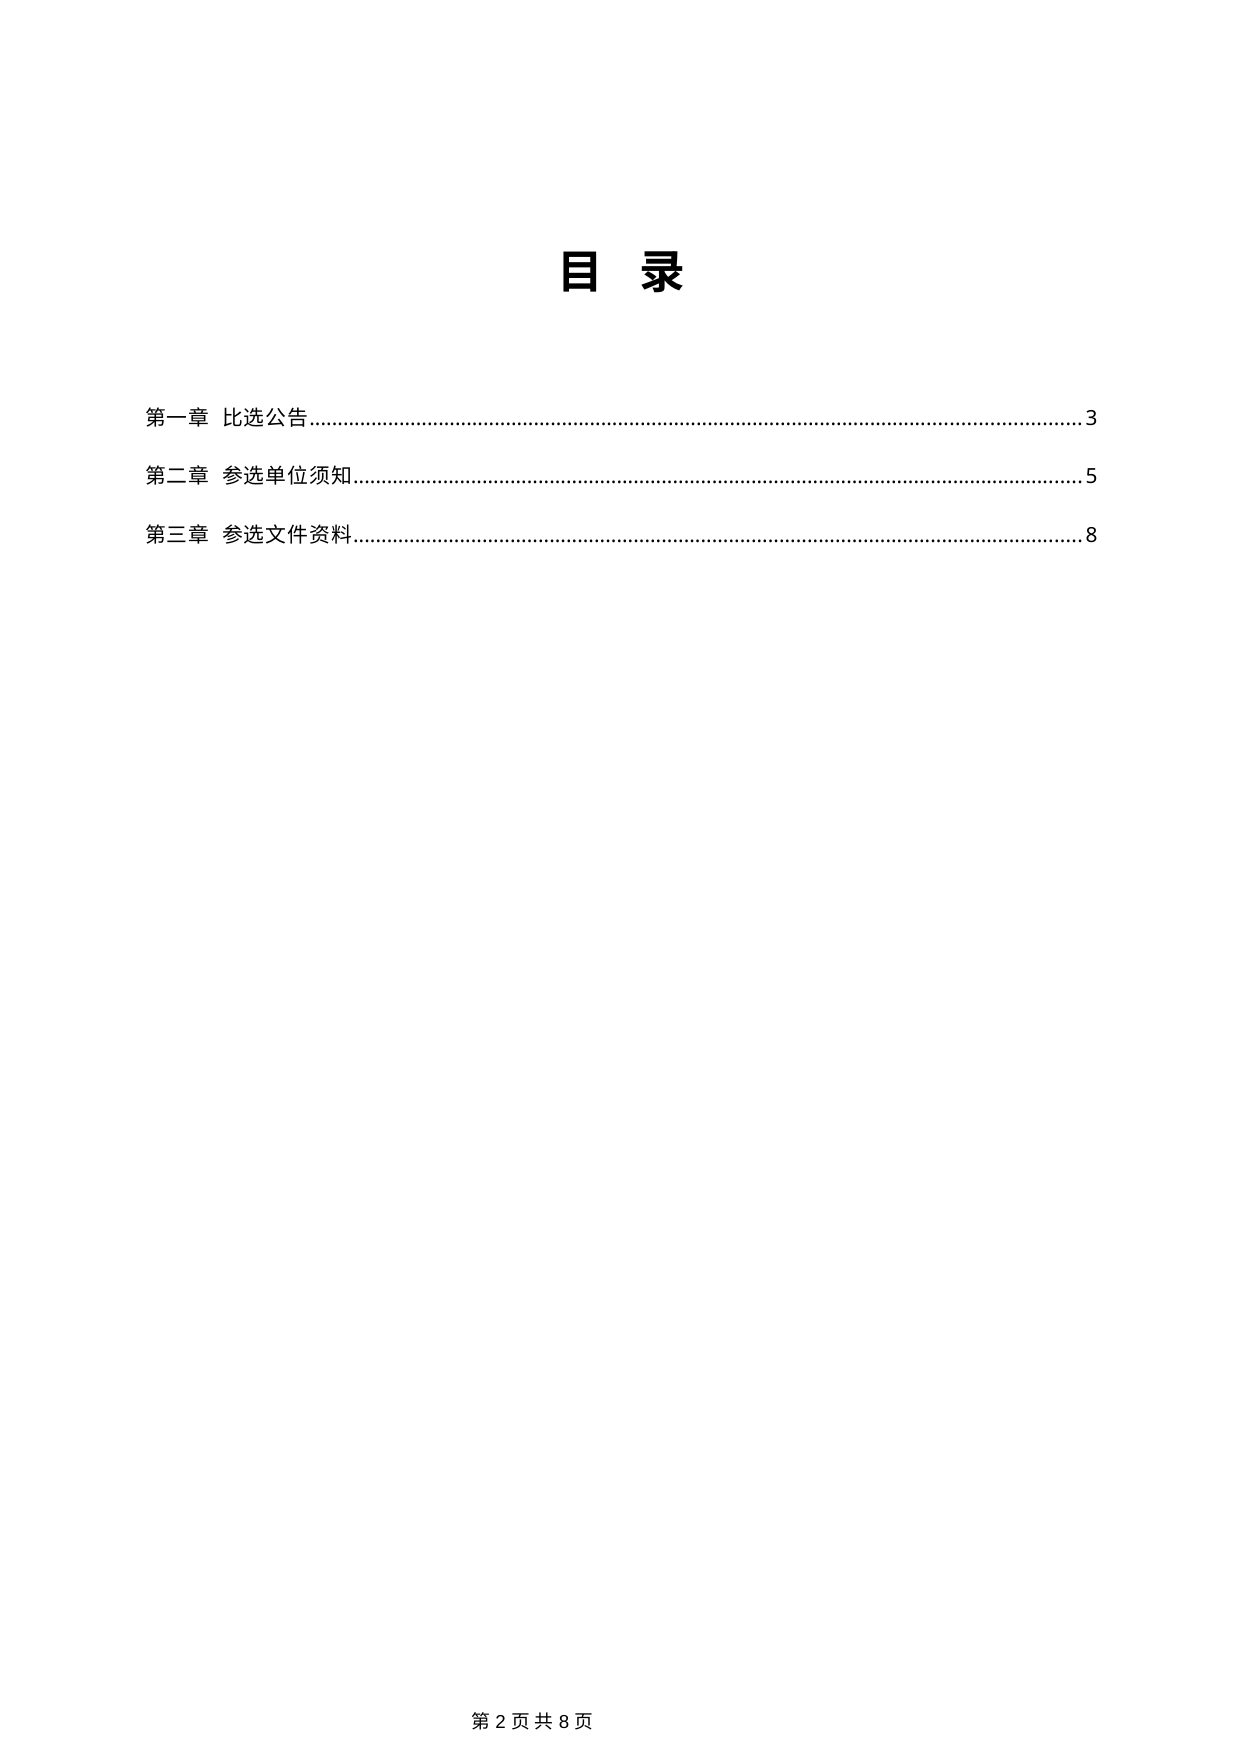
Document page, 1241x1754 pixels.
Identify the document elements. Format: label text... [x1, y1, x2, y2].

text 目 录 [145, 239, 1098, 302]
